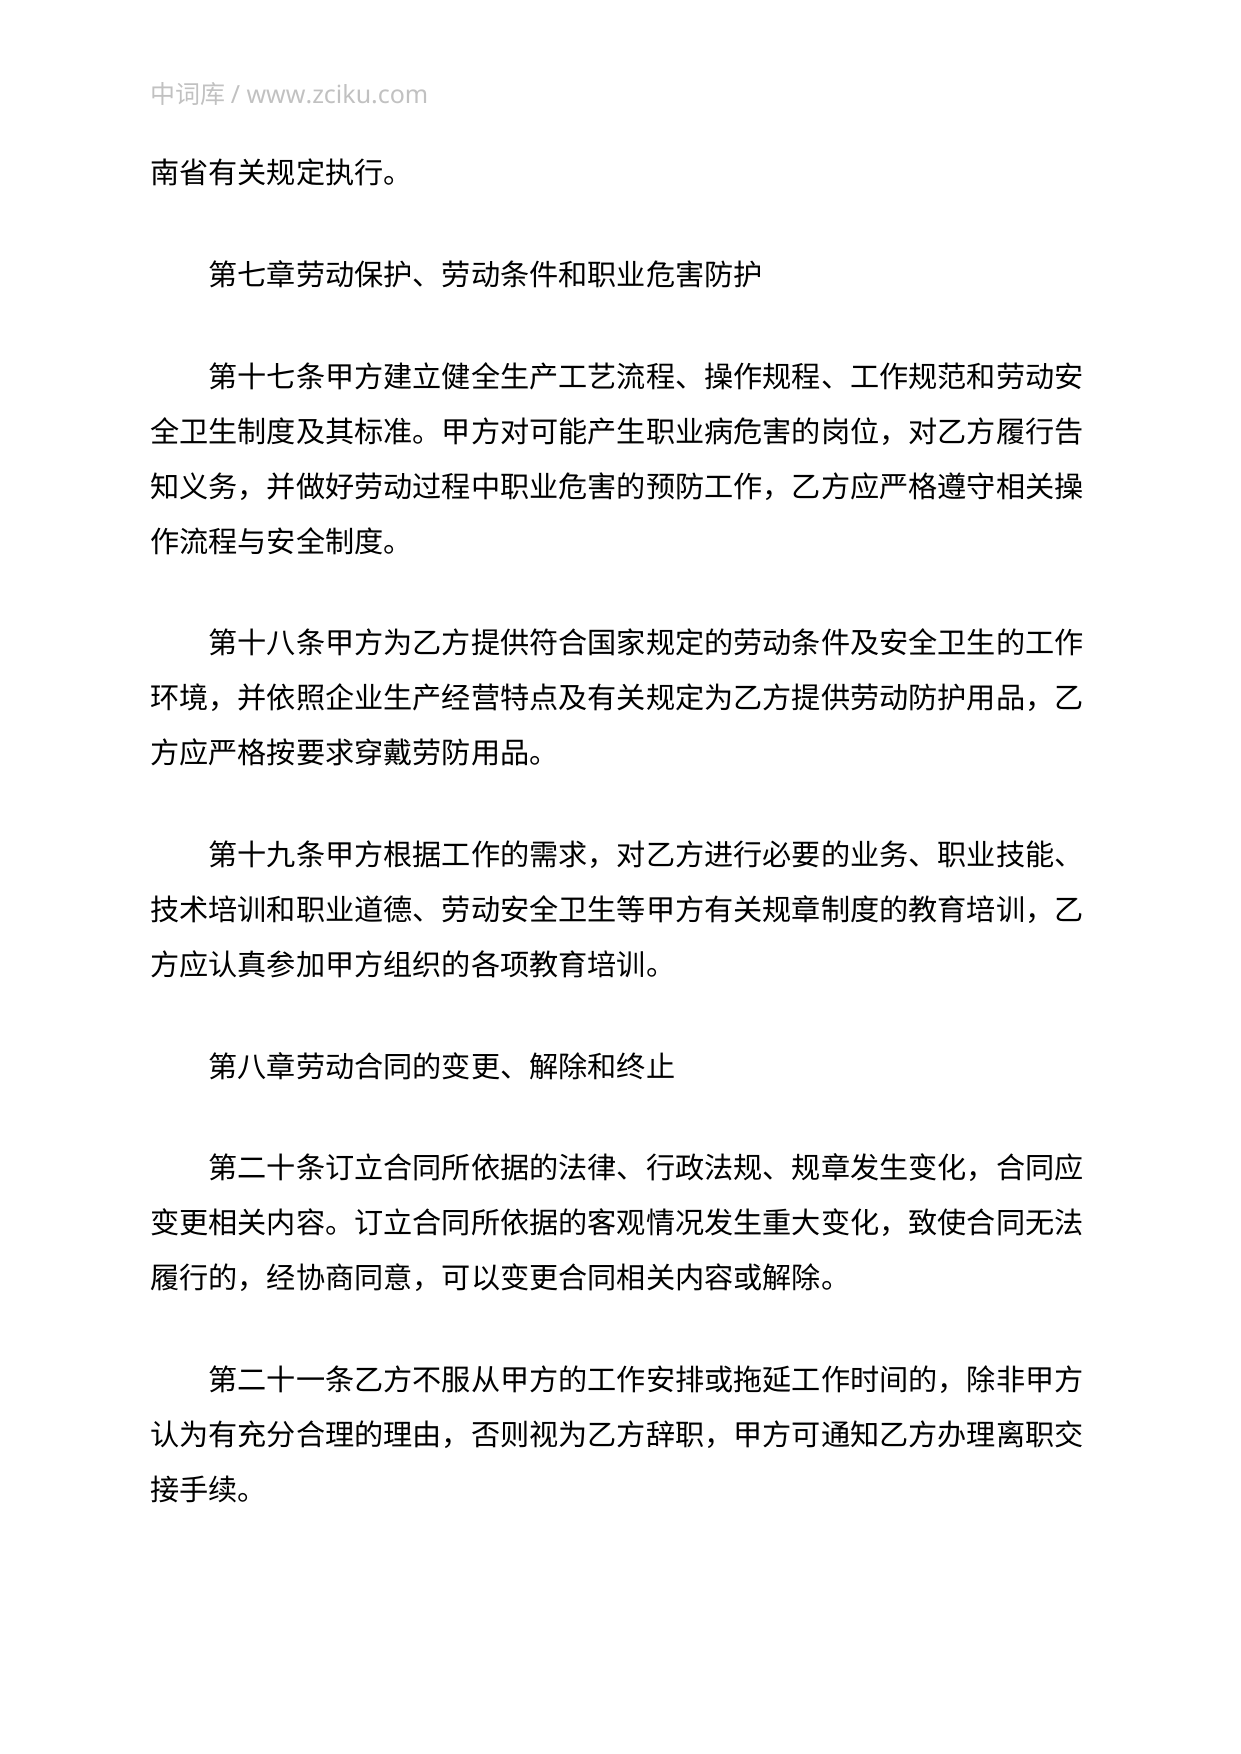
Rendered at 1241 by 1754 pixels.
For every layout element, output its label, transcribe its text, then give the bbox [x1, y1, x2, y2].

text 第二十一条乙方不服从甲方的工作安排或拖延工作时间的，除非甲方认为有充分合理的理由，否则视为乙方辞职，甲方可通知乙方办理离职交接手续。 [150, 1356, 1090, 1508]
text 第十七条甲方建立健全生产工艺流程、操作规程、工作规范和劳动安全卫生制度及其标准。甲方对可能产生职业病危害的岗位，对乙方履行告知义务，并做好劳动过程中职业危害的预防工作，乙方应严格遵守相关操作流程与安全制度。 [150, 353, 1090, 561]
text 第八章劳动合同的变更、解除和终止 [150, 1043, 1090, 1085]
text 第十九条甲方根据工作的需求，对乙方进行必要的业务、职业技能、技术培训和职业道德、劳动安全卫生等甲方有关规章制度的教育培训，乙方应认真参加甲方组织的各项教育培训。 [150, 832, 1090, 984]
text 第十八条甲方为乙方提供符合国家规定的劳动条件及安全卫生的工作环境，并依照企业生产经营特点及有关规定为乙方提供劳动防护用品，乙方应严格按要求穿戴劳防用品。 [150, 620, 1090, 772]
text 第七章劳动保护、劳动条件和职业危害防护 [150, 252, 1090, 294]
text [150, 150, 1090, 192]
text 第二十条订立合同所依据的法律、行政法规、规章发生变化，合同应变更相关内容。订立合同所依据的客观情况发生重大变化，致使合同无法履行的，经协商同意，可以变更合同相关内容或解除。 [150, 1145, 1090, 1297]
